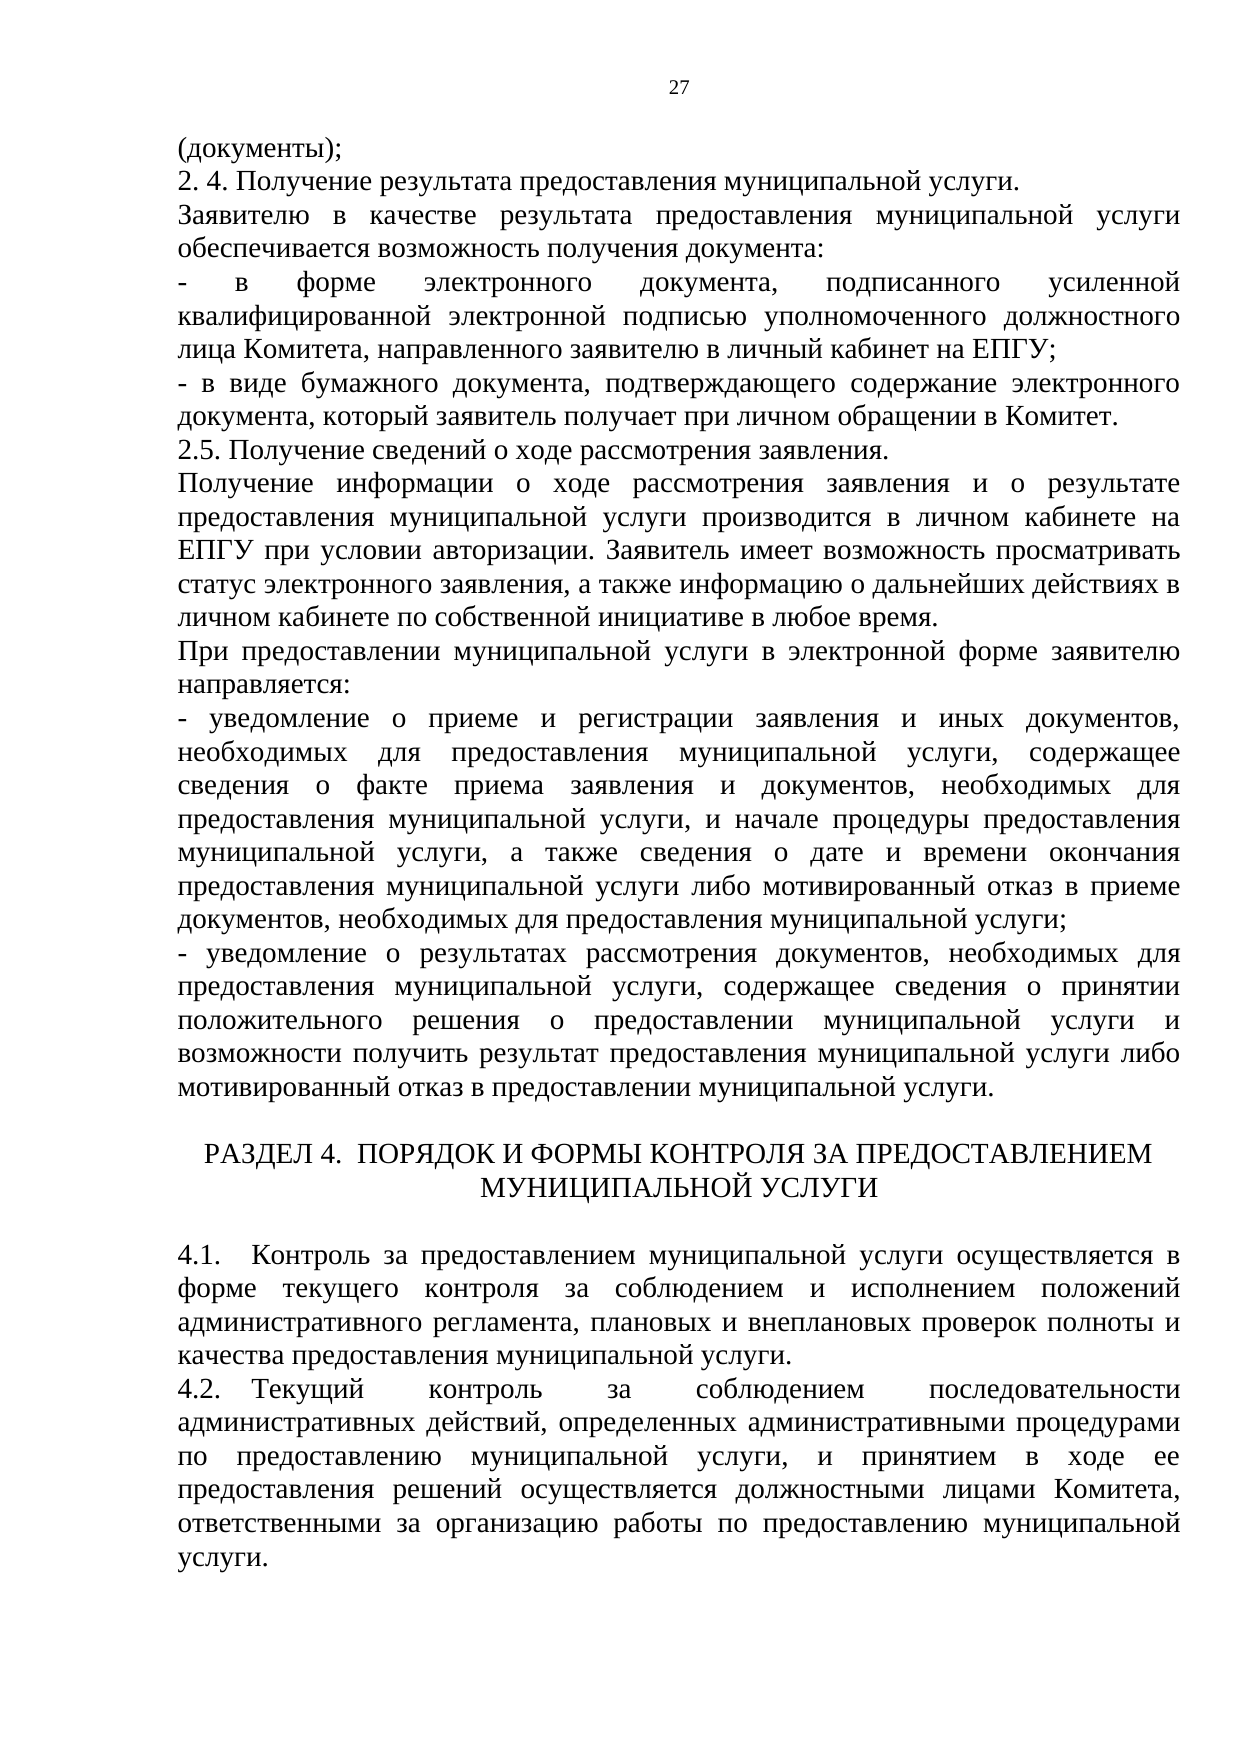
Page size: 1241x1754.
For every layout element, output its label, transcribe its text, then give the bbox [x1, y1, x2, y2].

text 2. 4. Получение результата предоставления муниципальной услуги. [177, 163, 1181, 197]
text Раздел 4. Порядок и формы контроля за предоставлением муниципальной услуги [175, 1136, 1181, 1203]
list Контроль за предоставлением муниципальной услуги осуществляется в форме текущего контроля за соблюдением и исполнением положений административного регламента, плановых и внеплановых проверок полноты и качества предоставления муниципальной услуги. [177, 1237, 1181, 1371]
text - уведомление о приеме и регистрации заявления и иных документов, необходимых для предоставления муниципальной услуги, содержащее сведения о факте приема заявления и документов, необходимых для предоставления муниципальной услуги, и начале процедуры предоставления муниципальной услуги, а также сведения о дате и времени окончания предоставления муниципальной услуги либо мотивированный отказ в приеме документов, необходимых для предоставления муниципальной услуги; [177, 700, 1181, 935]
text Получение информации о ходе рассмотрения заявления и о результате предоставления муниципальной услуги производится в личном кабинете на ЕПГУ при условии авторизации. Заявитель имеет возможность просматривать статус электронного заявления, а также информацию о дальнейших действиях в личном кабинете по собственной инициативе в любое время. [177, 465, 1181, 633]
text При предоставлении муниципальной услуги в электронной форме заявителю направляется: [177, 633, 1181, 700]
text Заявителю в качестве результата предоставления муниципальной услуги обеспечивается возможность получения документа: [177, 197, 1181, 264]
list Текущий контроль за соблюдением последовательности административных действий, определенных административными процедурами по предоставлению муниципальной услуги, и принятием в ходе ее предоставления решений осуществляется должностными лицами Комитета, ответственными за организацию работы по предоставлению муниципальной услуги. [177, 1371, 1181, 1572]
text - в виде бумажного документа, подтверждающего содержание электронного документа, который заявитель получает при личном обращении в Комитет. [177, 365, 1181, 432]
text 2.5. Получение сведений о ходе рассмотрения заявления. [177, 432, 1181, 465]
text - уведомление о результатах рассмотрения документов, необходимых для предоставления муниципальной услуги, содержащее сведения о принятии положительного решения о предоставлении муниципальной услуги и возможности получить результат предоставления муниципальной услуги либо мотивированный отказ в предоставлении муниципальной услуги. [177, 935, 1181, 1103]
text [177, 130, 1181, 163]
text - в форме электронного документа, подписанного усиленной квалифицированной электронной подписью уполномоченного должностного лица Комитета, направленного заявителю в личный кабинет на ЕПГУ; [177, 264, 1181, 365]
